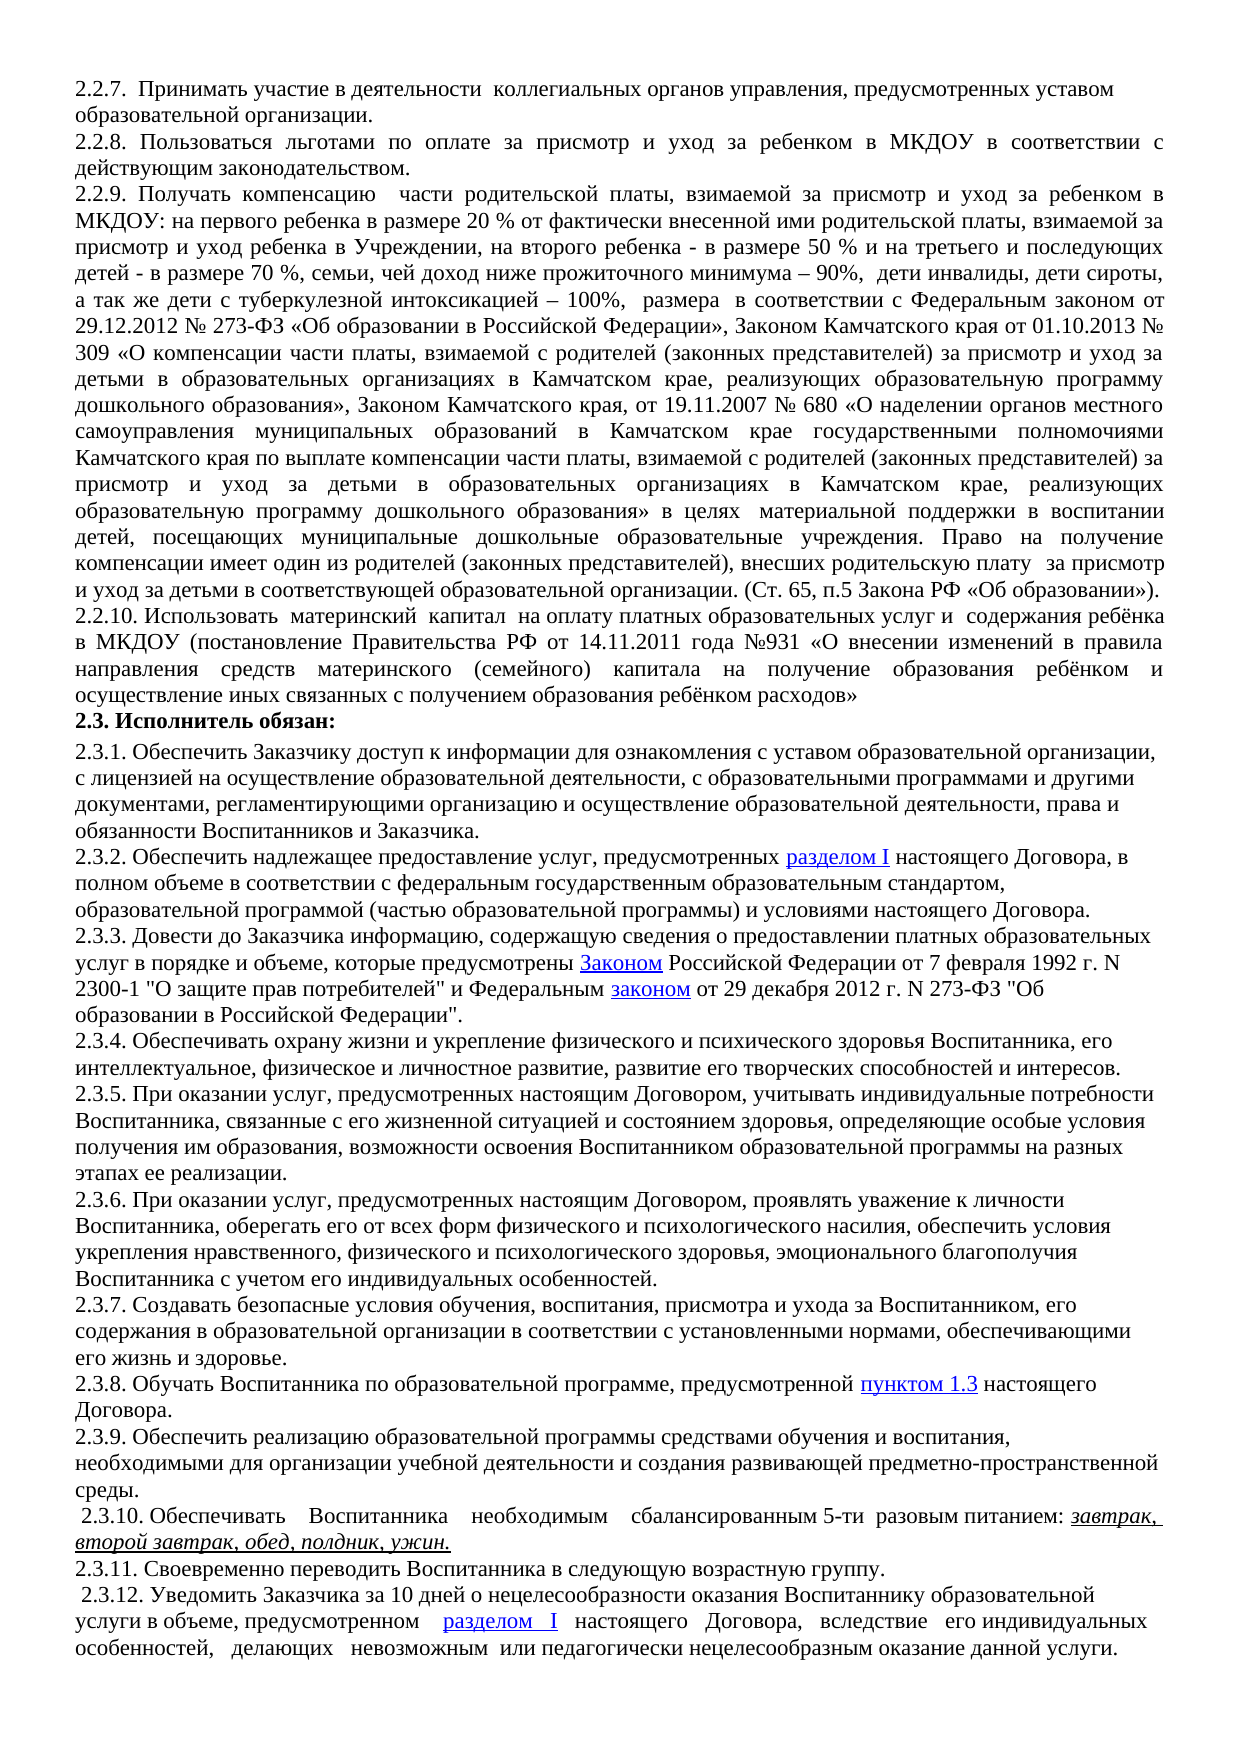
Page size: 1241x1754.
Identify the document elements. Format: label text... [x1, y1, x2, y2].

text 2.3.1. Обеспечить Заказчику доступ к информации для ознакомления с уставом образовательной организации, с лицензией на осуществление образовательной деятельности, с образовательными программами и другими документами, регламентирующими организацию и осуществление образовательной деятельности, права и обязанности Воспитанников и Заказчика. [75, 738, 1165, 843]
text 2.3.11. Своевременно переводить Воспитанника в следующую возрастную группу. [75, 1555, 1165, 1581]
text 2.2.8. Пользоваться льготами по оплате за присмотр и уход за ребенком в МКДОУ в соответствии с действующим законодательством. [75, 128, 1165, 180]
text 2.3. Исполнитель обязан: [75, 707, 1165, 734]
text 2.3.12. Уведомить Заказчика за 10 дней о нецелесообразности оказания Воспитаннику образовательной услуги в объеме, предусмотренном разделом I настоящего Договора, вследствие его индивидуальных особенностей, делающих невозможным или педагогически нецелесообразным оказание данной услуги. [75, 1581, 1165, 1660]
text 2.3.9. Обеспечить реализацию образовательной программы средствами обучения и воспитания, необходимыми для организации учебной деятельности и создания развивающей предметно-пространственной среды. [75, 1423, 1165, 1502]
text 2.3.4. Обеспечивать охрану жизни и укрепление физического и психического здоровья Воспитанника, его интеллектуальное, физическое и личностное развитие, развитие его творческих способностей и интересов. [75, 1028, 1165, 1080]
text 2.3.8. Обучать Воспитанника по образовательной программе, предусмотренной пунктом 1.3 настоящего Договора. [75, 1370, 1165, 1423]
text 2.3.6. При оказании услуг, предусмотренных настоящим Договором, проявлять уважение к личности Воспитанника, оберегать его от всех форм физического и психологического насилия, обеспечить условия укрепления нравственного, физического и психологического здоровья, эмоционального благополучия Воспитанника с учетом его индивидуальных особенностей. [75, 1186, 1165, 1291]
text 2.3.5. При оказании услуг, предусмотренных настоящим Договором, учитывать индивидуальные потребности Воспитанника, связанные с его жизненной ситуацией и состоянием здоровья, определяющие особые условия получения им образования, возможности освоения Воспитанником образовательной программы на разных этапах ее реализации. [75, 1080, 1165, 1186]
text 2.3.2. Обеспечить надлежащее предоставление услуг, предусмотренных разделом I настоящего Договора, в полном объеме в соответствии с федеральным государственным образовательным стандартом, образовательной программой (частью образовательной программы) и условиями настоящего Договора. [75, 843, 1165, 922]
text 2.2.9. Получать компенсацию части родительской платы, взимаемой за присмотр и уход за ребенком в МКДОУ: на первого ребенка в размере 20 % от фактически внесенной ими родительской платы, взимаемой за присмотр и уход ребенка в Учреждении, на второго ребенка - в размере 50 % и на третьего и последующих детей - в размере 70 %, семьи, чей доход ниже прожиточного минимума – 90%, дети инвалиды, дети сироты, а так же дети с туберкулезной интоксикацией – 100%, размера в соответствии с Федеральным законом от 29.12.2012 № 273-ФЗ «Об образовании в Российской Федерации», Законом Камчатского края от 01.10.2013 № 309 «О компенсации части платы, взимаемой с родителей (законных представителей) за присмотр и уход за детьми в образовательных организациях в Камчатском крае, реализующих образовательную программу дошкольного образования», Законом Камчатского края, от 19.11.2007 № 680 «О наделении органов местного самоуправления муниципальных образований в Камчатском крае государственными полномочиями Камчатского края по выплате компенсации части платы, взимаемой с родителей (законных представителей) за присмотр и уход за детьми в образовательных организациях в Камчатском крае, реализующих образовательную программу дошкольного образования» в целях материальной поддержки в воспитании детей, посещающих муниципальные дошкольные образовательные учреждения. Право на получение компенсации имеет один из родителей (законных представителей), внесших родительскую плату за присмотр и уход за детьми в соответствующей образовательной организации. (Ст. 65, п.5 Закона РФ «Об образовании»). [75, 180, 1165, 602]
text 2.3.7. Создавать безопасные условия обучения, воспитания, присмотра и ухода за Воспитанником, его содержания в образовательной организации в соответствии с установленными нормами, обеспечивающими его жизнь и здоровье. [75, 1291, 1165, 1370]
text 2.2.7. Принимать участие в деятельности коллегиальных органов управления, предусмотренных уставом образовательной организации. [75, 75, 1165, 128]
text 2.2.10. Использовать материнский капитал на оплату платных образовательных услуг и содержания ребёнка в МКДОУ (постановление Правительства РФ от 14.11.2011 года №931 «О внесении изменений в правила направления средств материнского (семейного) капитала на получение образования ребёнком и осуществление иных связанных с получением образования ребёнком расходов» [75, 602, 1165, 707]
text 2.3.3. Довести до Заказчика информацию, содержащую сведения о предоставлении платных образовательных услуг в порядке и объеме, которые предусмотрены Законом Российской Федерации от 7 февраля 1992 г. N 2300-1 "О защите прав потребителей" и Федеральным законом от 29 декабря 2012 г. N 273-ФЗ "Об образовании в Российской Федерации". [75, 922, 1165, 1028]
text 2.3.10. Обеспечивать Воспитанника необходимым сбалансированным 5-ти разовым питанием: завтрак, второй завтрак, обед, полдник, ужин. [75, 1502, 1165, 1555]
